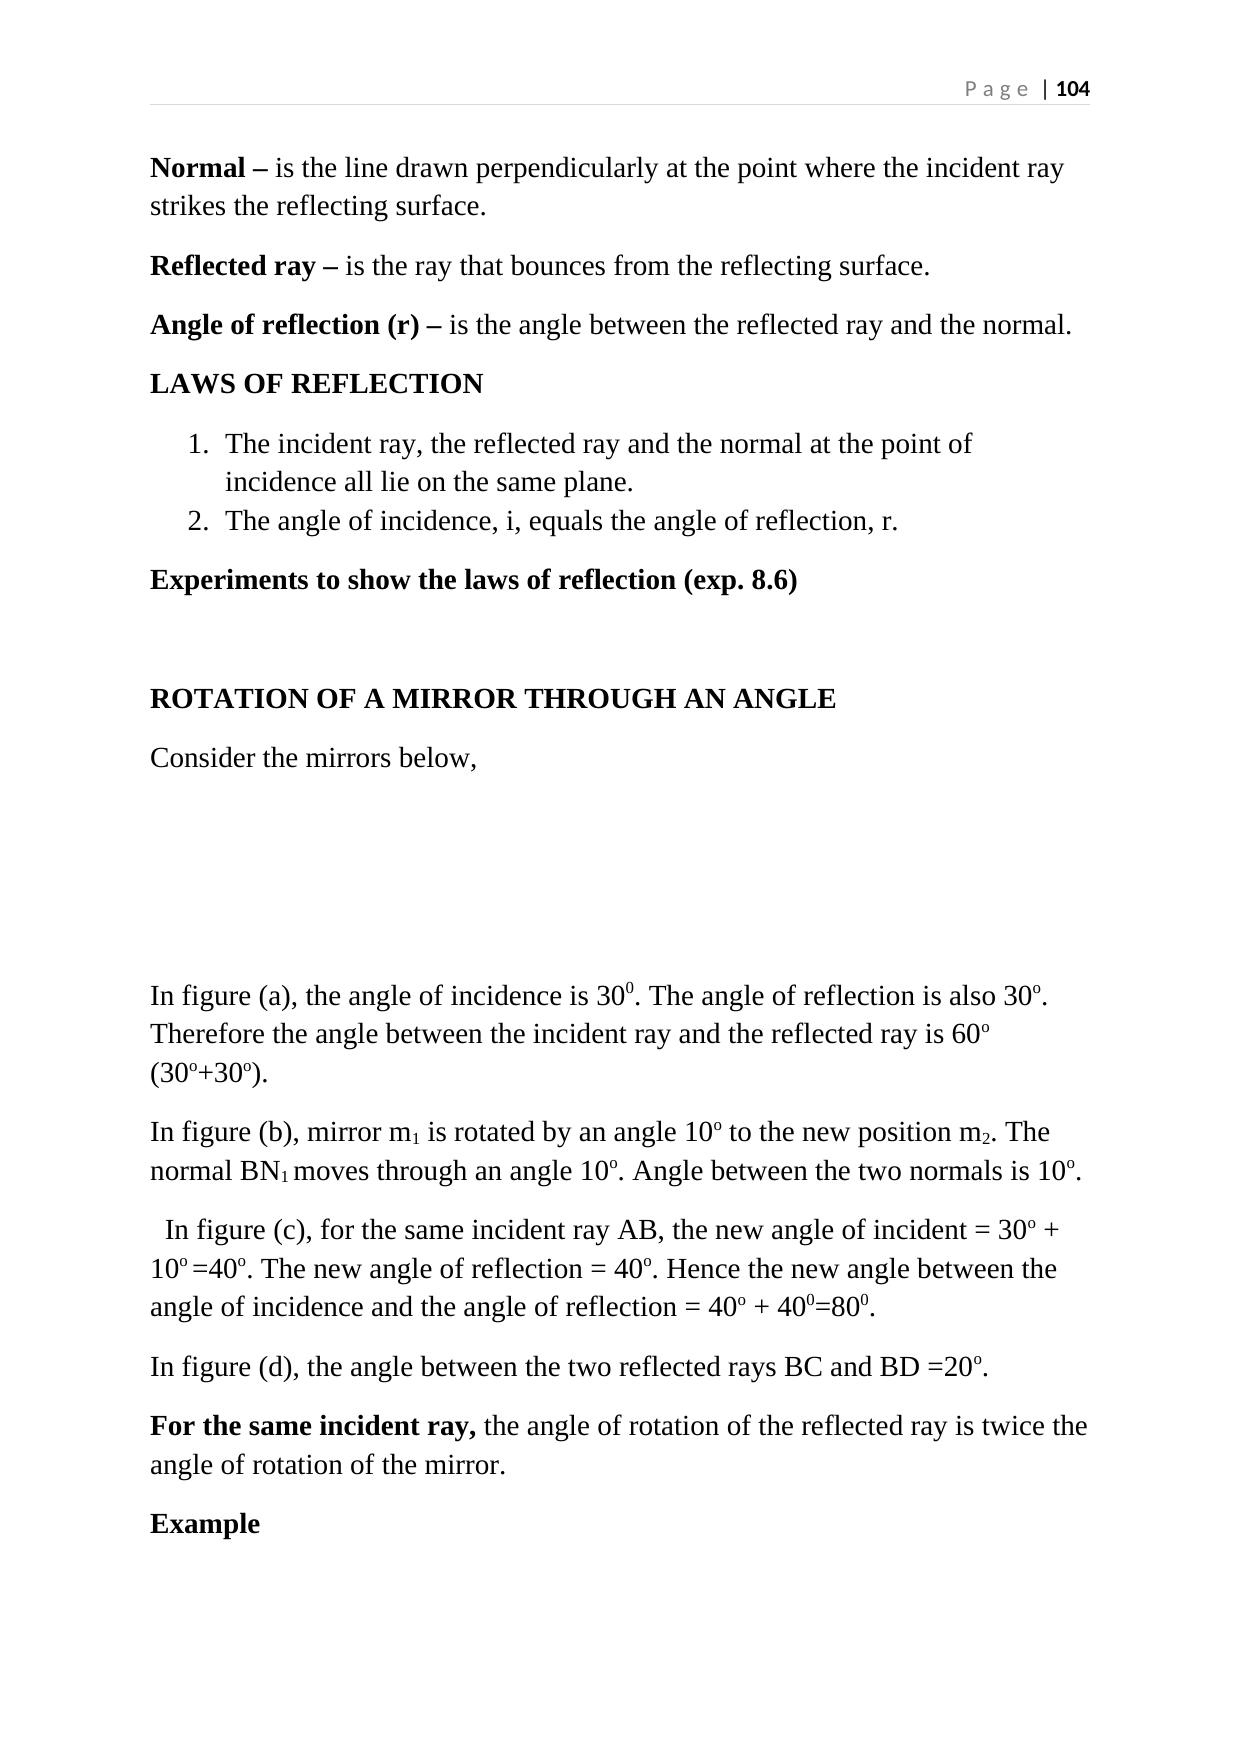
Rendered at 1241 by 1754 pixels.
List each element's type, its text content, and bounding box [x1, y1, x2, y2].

list The angle of incidence, i, equals the angle of reflection, r. [187, 503, 1090, 537]
text In figure (d), the angle between the two reflected rays BC and BD =20o. [150, 1349, 1090, 1382]
text In figure (c), for the same incident ray AB, the new angle of incident = 30o + 10o =40o. The new angle of reflection = 40o. Hence the new angle between the angle of incidence and the angle of reflection = 40o + 400=800. [150, 1212, 1090, 1323]
text Experiments to show the laws of reflection (exp. 8.6) [150, 562, 1090, 596]
text Consider the mirrors below, [150, 741, 1090, 774]
text Example [150, 1506, 1090, 1540]
text ROTATION OF A MIRROR THROUGH AN ANGLE [150, 681, 1090, 715]
text Reflected ray – is the ray that bounces from the reflecting surface. [150, 248, 1090, 281]
text For the same incident ray, the angle of rotation of the reflected ray is twice the angle of rotation of the mirror. [150, 1408, 1090, 1480]
text In figure (b), mirror m1 is rotated by an angle 10o to the new position m2. The normal BN1 moves through an angle 10o. Angle between the two normals is 10o. [150, 1114, 1090, 1187]
text LAWS OF REFLECTION [150, 367, 1090, 400]
text Angle of reflection (r) – is the angle between the reflected ray and the normal. [150, 307, 1090, 341]
list The incident ray, the reflected ray and the normal at the point of incidence all lie on the same plane. [187, 426, 1090, 498]
text In figure (a), the angle of incidence is 300. The angle of reflection is also 30o. Therefore the angle between the incident ray and the reflected ray is 60o (30o+30o). [150, 978, 1090, 1089]
text Normal – is the line drawn perpendicularly at the point where the incident ray strikes the reflecting surface. [150, 150, 1090, 222]
